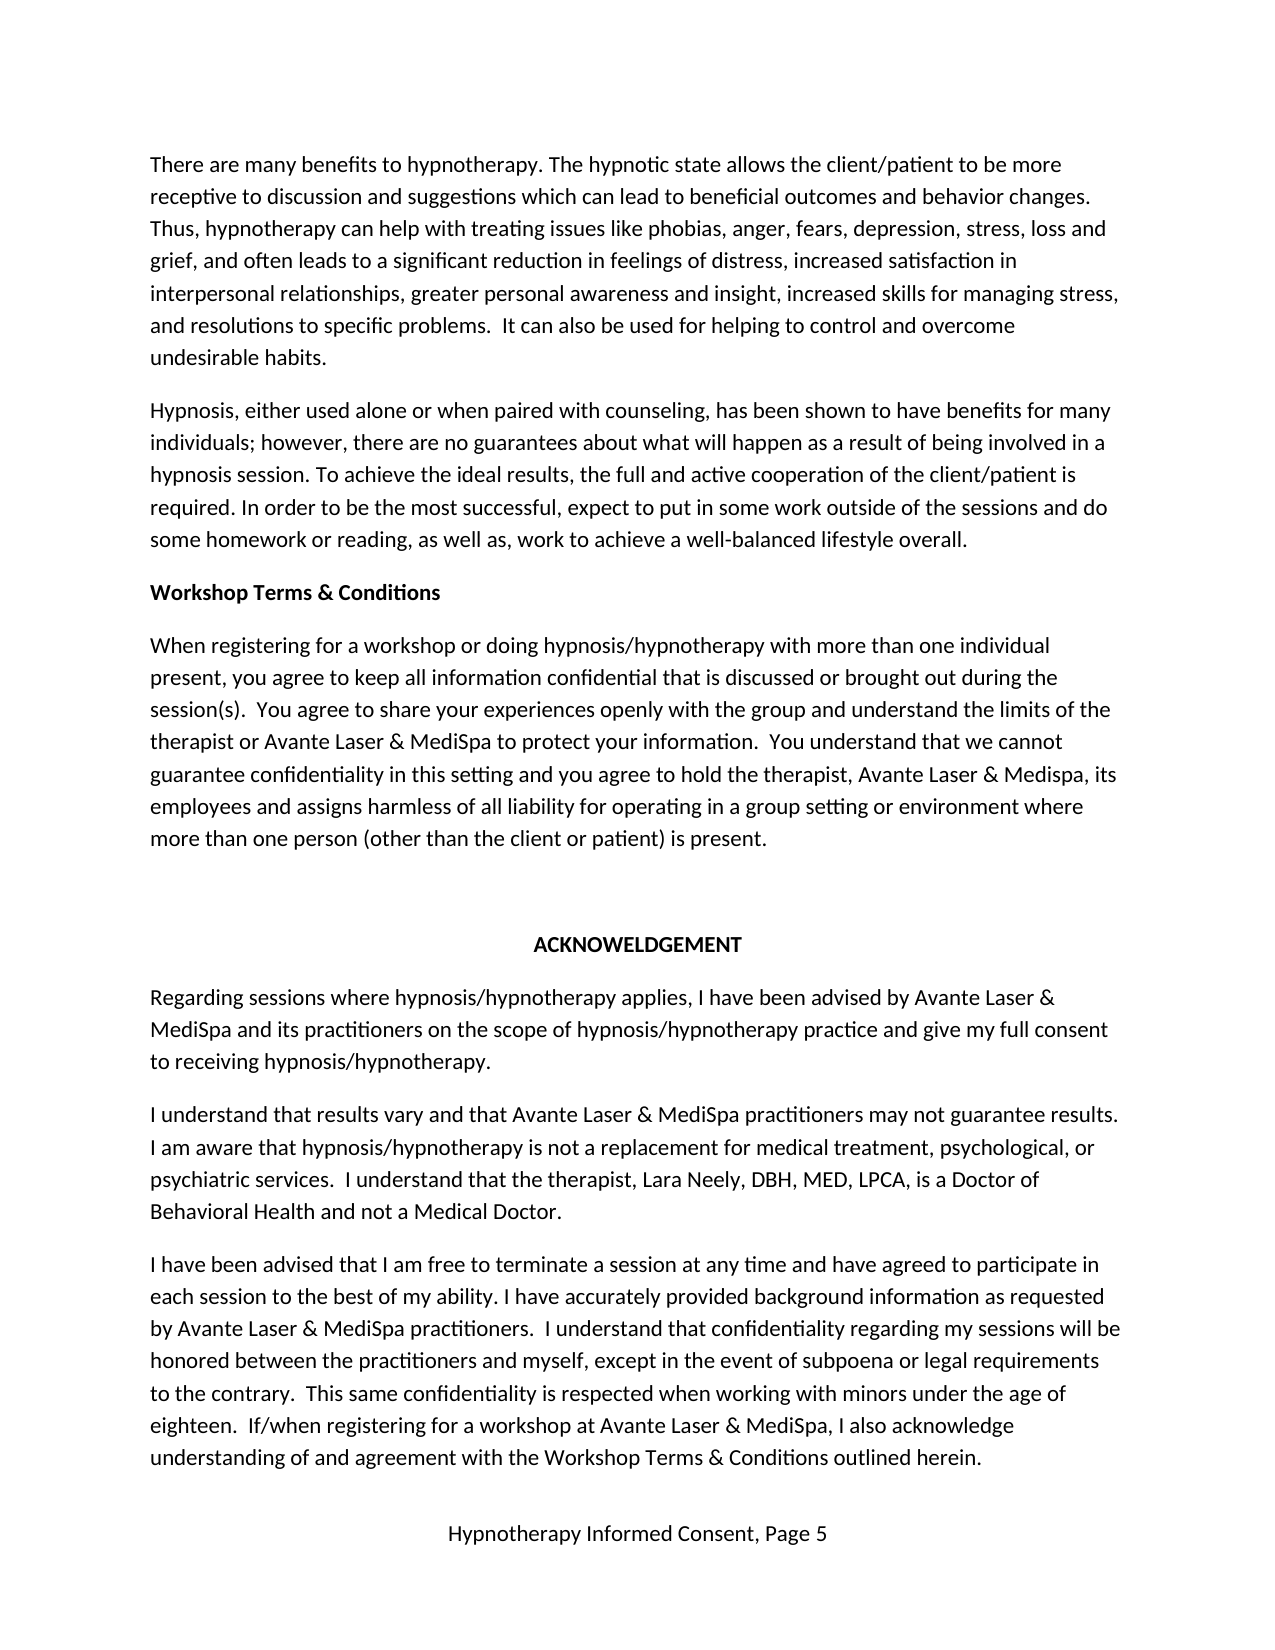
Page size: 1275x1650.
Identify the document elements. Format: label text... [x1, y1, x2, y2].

text There are many benefits to hypnotherapy. The hypnotic state allows the client/patient to be more receptive to discussion and suggestions which can lead to beneficial outcomes and behavior changes. Thus, hypnotherapy can help with treating issues like phobias, anger, fears, depression, stress, loss and grief, and often leads to a significant reduction in feelings of distress, increased satisfaction in interpersonal relationships, greater personal awareness and insight, increased skills for managing stress, and resolutions to specific problems. It can also be used for helping to control and overcome undesirable habits. [150, 150, 1125, 371]
text I understand that results vary and that Avante Laser & MediSpa practitioners may not guarantee results. I am aware that hypnosis/hypnotherapy is not a replacement for medical treatment, psychological, or psychiatric services. I understand that the therapist, Lara Neely, DBH, MED, LPCA, is a Doctor of Behavioral Health and not a Medical Doctor. [150, 1101, 1125, 1225]
text Hypnosis, either used alone or when paired with counseling, has been shown to have benefits for many individuals; however, there are no guarantees about what will happen as a result of being involved in a hypnosis session. To achieve the ideal results, the full and active cooperation of the client/patient is required. In order to be the most successful, expect to put in some work outside of the sessions and do some homework or reading, as well as, work to achieve a well-balanced lifestyle overall. [150, 396, 1125, 553]
text ACKNOWELDGEMENT [150, 930, 1125, 958]
text When registering for a workshop or doing hypnosis/hypnotherapy with more than one individual present, you agree to keep all information confidential that is discussed or brought out during the session(s). You agree to share your experiences openly with the group and understand the limits of the therapist or Avante Laser & MediSpa to protect your information. You understand that we cannot guarantee confidentiality in this setting and you agree to hold the therapist, Avante Laser & Medispa, its employees and assigns harmless of all liability for operating in a group setting or environment where more than one person (other than the client or patient) is present. [150, 631, 1125, 852]
text Regarding sessions where hypnosis/hypnotherapy applies, I have been advised by Avante Laser & MediSpa and its practitioners on the scope of hypnosis/hypnotherapy practice and give my full consent to receiving hypnosis/hypnotherapy. [150, 983, 1125, 1076]
text Workshop Terms & Conditions [150, 578, 1125, 606]
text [150, 1250, 1125, 1471]
